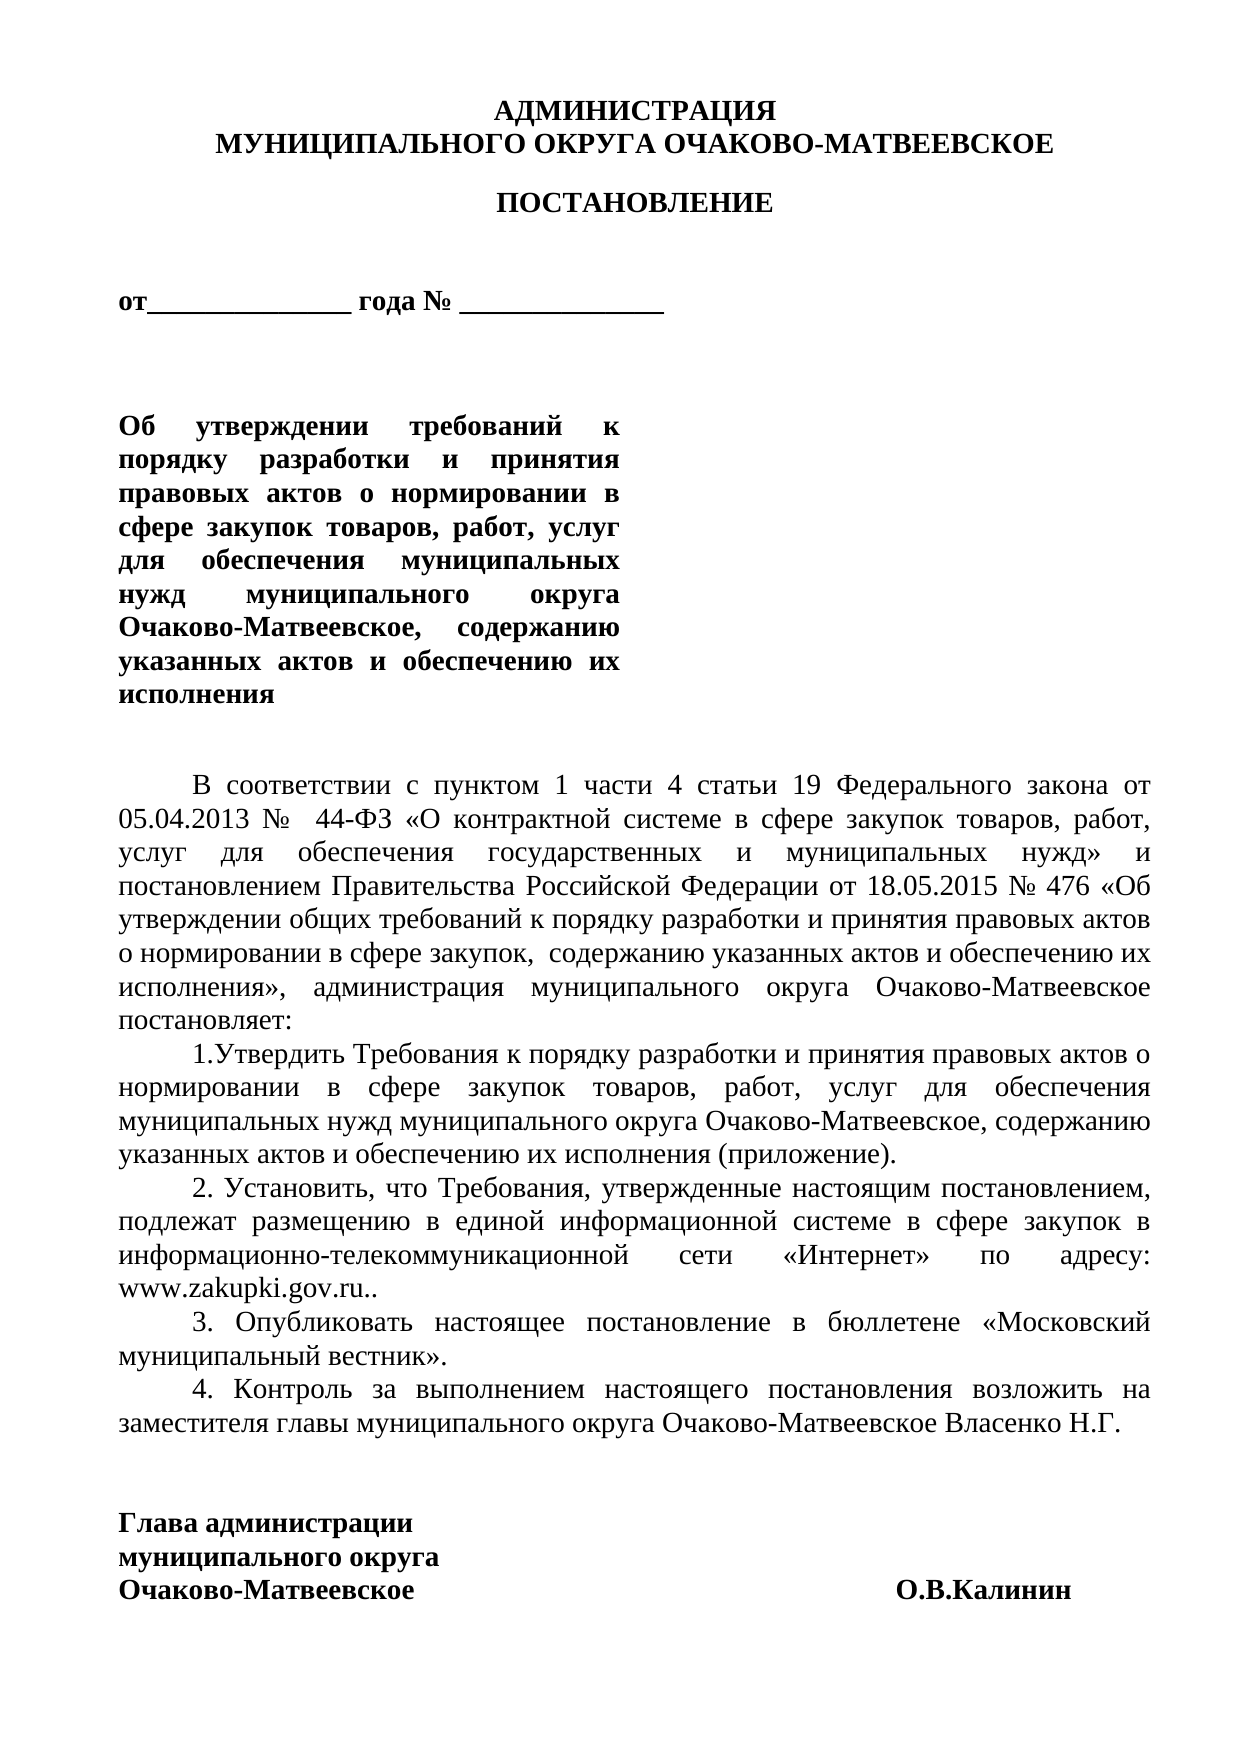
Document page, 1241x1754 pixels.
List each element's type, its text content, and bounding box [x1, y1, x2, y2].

text АДМИНИСТРАЦИЯ [118, 93, 1152, 126]
text 4. Контроль за выполнением настоящего постановления возложить на заместителя главы муниципального округа Очаково-Матвеевское Власенко Н.Г. [118, 1371, 1152, 1438]
text МУНИЦИПАЛЬНОГО ОКРУГА ОЧАКОВО-МАТВЕЕВСКОЕ [118, 126, 1152, 160]
text Очаково-Матвеевское О.В.Калинин [118, 1572, 1152, 1606]
text 1.Утвердить Требования к порядку разработки и принятия правовых актов о нормировании в сфере закупок товаров, работ, услуг для обеспечения муниципальных нужд муниципального округа Очаково-Матвеевское, содержанию указанных актов и обеспечению их исполнения (приложение). [118, 1036, 1152, 1170]
text от______________ года № ______________ [118, 283, 1166, 317]
text Об утверждении требований к порядку разработки и принятия правовых актов о нормировании в сфере закупок товаров, работ, услуг для обеспечения муниципальных нужд муниципального округа Очаково-Матвеевское, содержанию указанных актов и обеспечению их исполнения [118, 408, 620, 710]
text В соответствии с пунктом 1 части 4 статьи 19 Федерального закона от 05.04.2013 № 44-ФЗ «О контрактной системе в сфере закупок товаров, работ, услуг для обеспечения государственных и муниципальных нужд» и постановлением Правительства Российской Федерации от 18.05.2015 № 476 «Об утверждении общих требований к порядку разработки и принятия правовых актов о нормировании в сфере закупок, содержанию указанных актов и обеспечению их исполнения», администрация муниципального округа Очаково-Матвеевское постановляет: [118, 767, 1152, 1036]
text Глава администрации [118, 1505, 1152, 1539]
text ПОСТАНОВЛЕНИЕ [118, 186, 1152, 219]
text муниципального округа [118, 1539, 1152, 1572]
text 2. Установить, что Требования, утвержденные настоящим постановлением, подлежат размещению в единой информационной системе в сфере закупок в информационно-телекоммуникационной сети «Интернет» по адресу: www.zakupki.gov.ru.. [118, 1170, 1152, 1304]
text 3. Опубликовать настоящее постановление в бюллетене «Московский муниципальный вестник». [118, 1304, 1152, 1371]
